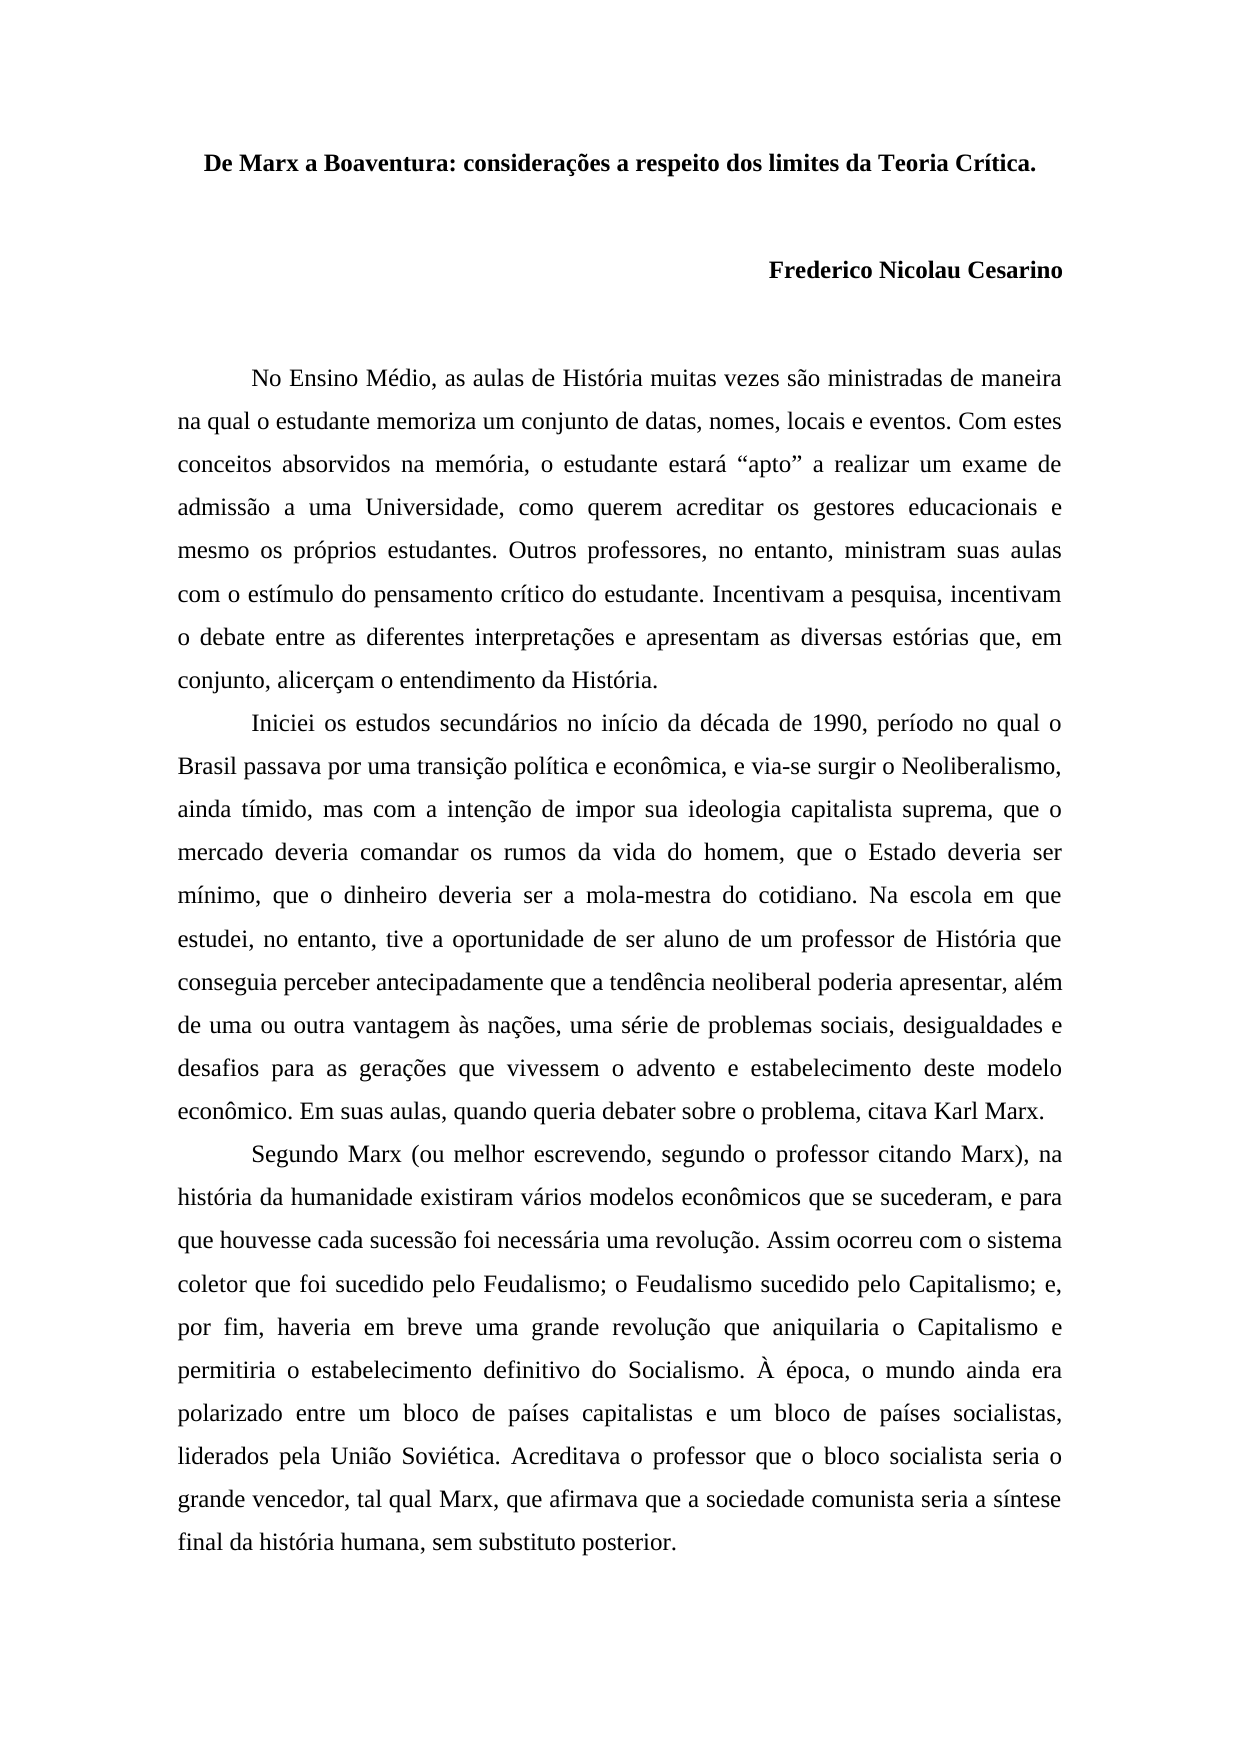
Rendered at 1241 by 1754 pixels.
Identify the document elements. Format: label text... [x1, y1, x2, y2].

text Frederico Nicolau Cesarino [177, 255, 1063, 284]
text No Ensino Médio, as aulas de História muitas vezes são ministradas de maneira na qual o estudante memoriza um conjunto de datas, nomes, locais e eventos. Com estes conceitos absorvidos na memória, o estudante estará “apto” a realizar um exame de admissão a uma Universidade, como querem acreditar os gestores educacionais e mesmo os próprios estudantes. Outros professores, no entanto, ministram suas aulas com o estímulo do pensamento crítico do estudante. Incentivam a pesquisa, incentivam o debate entre as diferentes interpretações e apresentam as diversas estórias que, em conjunto, alicerçam o entendimento da História. [177, 363, 1063, 694]
text Segundo Marx (ou melhor escrevendo, segundo o professor citando Marx), na história da humanidade existiram vários modelos econômicos que se sucederam, e para que houvesse cada sucessão foi necessária uma revolução. Assim ocorreu com o sistema coletor que foi sucedido pelo Feudalismo; o Feudalismo sucedido pelo Capitalismo; e, por fim, haveria em breve uma grande revolução que aniquilaria o Capitalismo e permitiria o estabelecimento definitivo do Socialismo. À época, o mundo ainda era polarizado entre um bloco de países capitalistas e um bloco de países socialistas, liderados pela União Soviética. Acreditava o professor que o bloco socialista seria o grande vencedor, tal qual Marx, que afirmava que a sociedade comunista seria a síntese final da história humana, sem substituto posterior. [177, 1139, 1063, 1556]
text De Marx a Boaventura: considerações a respeito dos limites da Teoria Crítica. [177, 148, 1063, 176]
text Iniciei os estudos secundários no início da década de 1990, período no qual o Brasil passava por uma transição política e econômica, e via-se surgir o Neoliberalismo, ainda tímido, mas com a intenção de impor sua ideologia capitalista suprema, que o mercado deveria comandar os rumos da vida do homem, que o Estado deveria ser mínimo, que o dinheiro deveria ser a mola-mestra do cotidiano. Na escola em que estudei, no entanto, tive a oportunidade de ser aluno de um professor de História que conseguia perceber antecipadamente que a tendência neoliberal poderia apresentar, além de uma ou outra vantagem às nações, uma série de problemas sociais, desigualdades e desafios para as gerações que vivessem o advento e estabelecimento deste modelo econômico. Em suas aulas, quando queria debater sobre o problema, citava Karl Marx. [177, 708, 1063, 1125]
